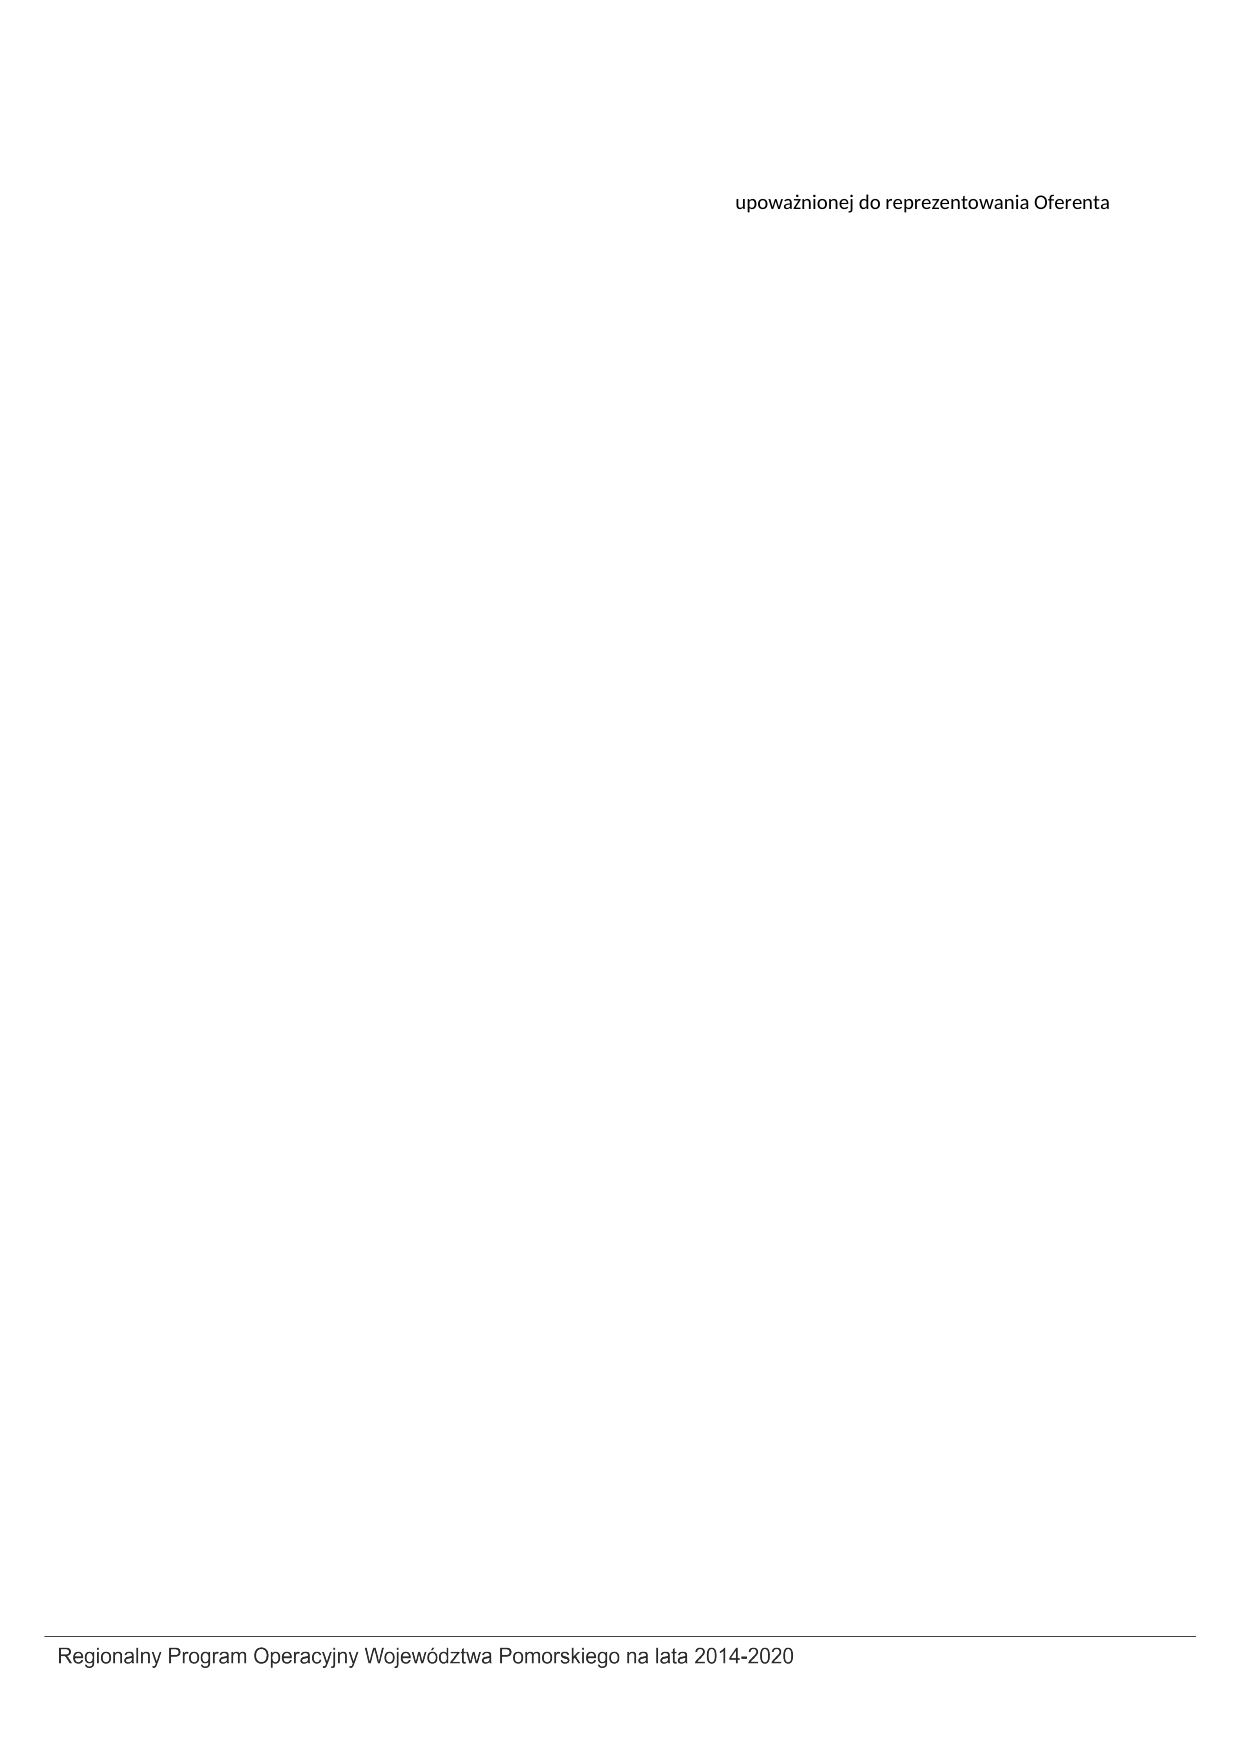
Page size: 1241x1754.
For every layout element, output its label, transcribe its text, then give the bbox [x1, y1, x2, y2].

picture [44, 1636, 1197, 1668]
text upoważnionej do reprezentowania Oferenta [167, 189, 1110, 214]
